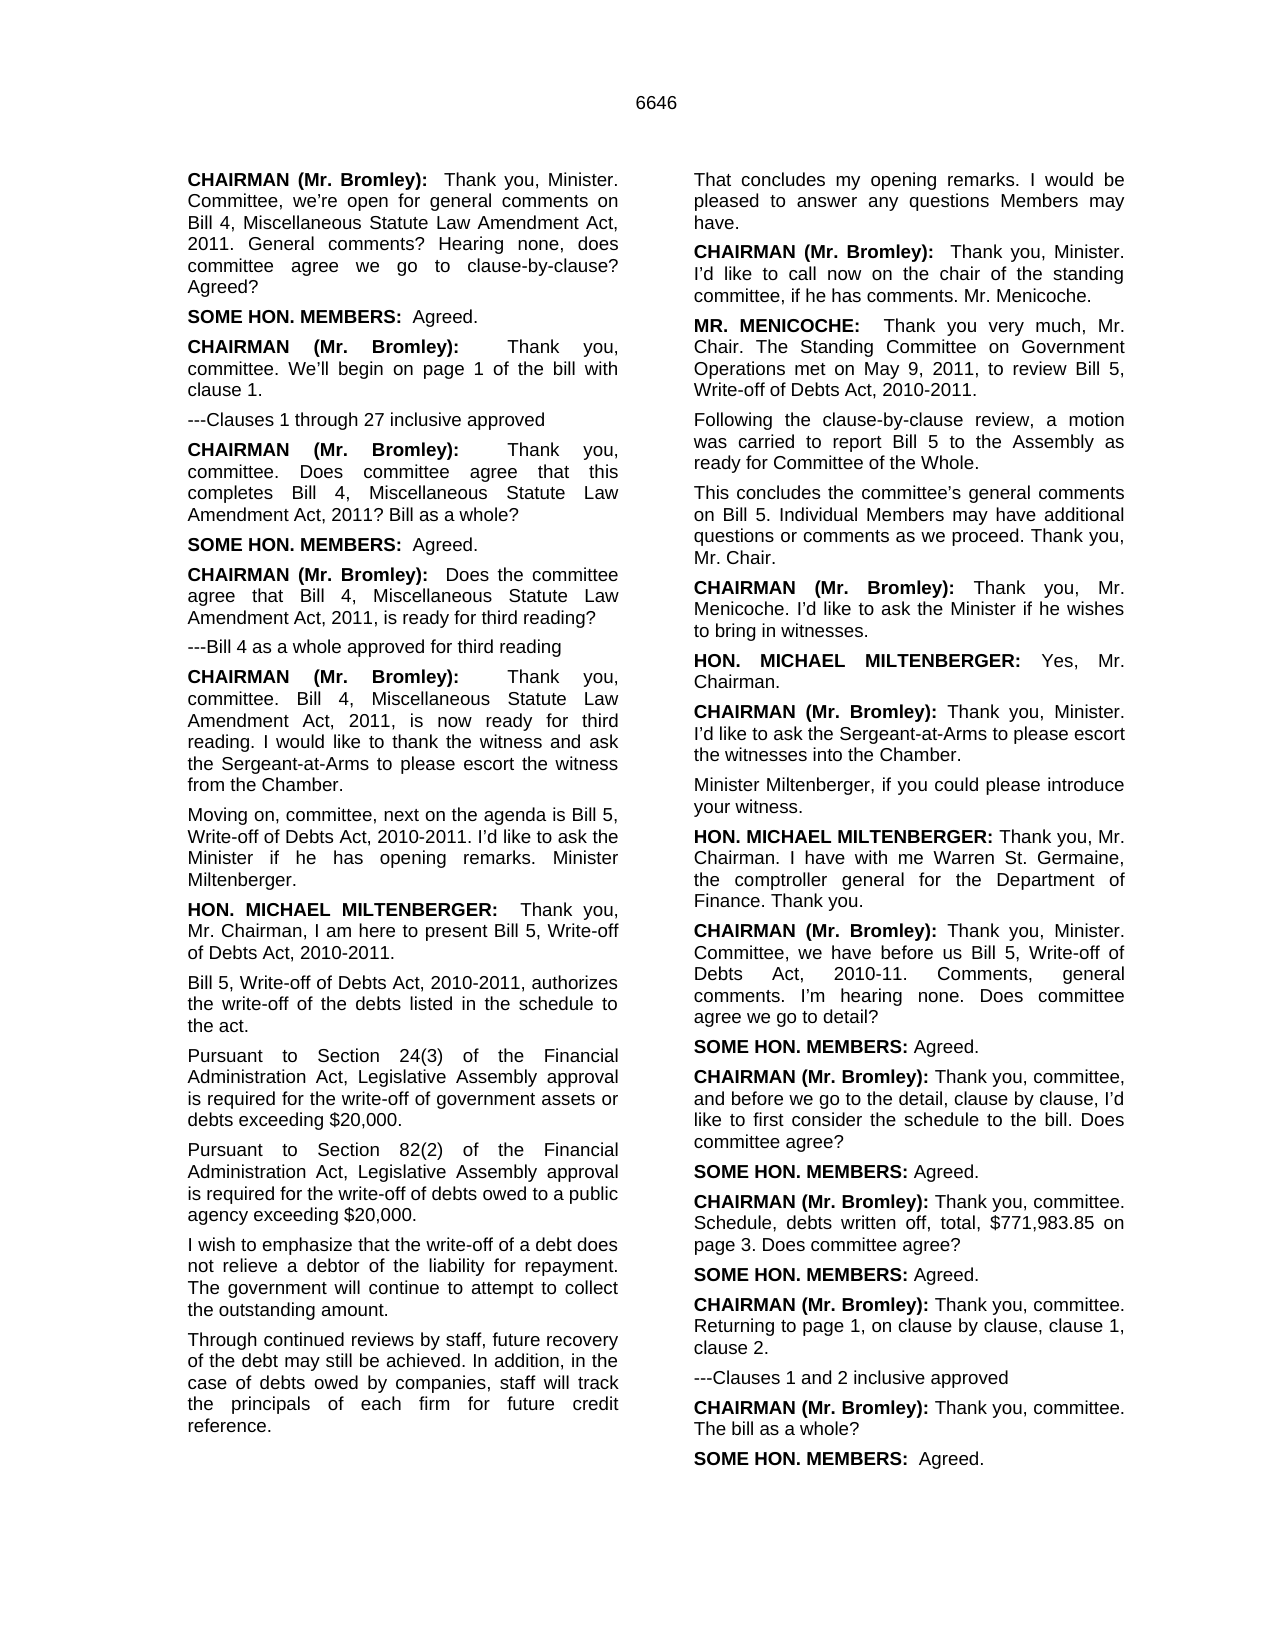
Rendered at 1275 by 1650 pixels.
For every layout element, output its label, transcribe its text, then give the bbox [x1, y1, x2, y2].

text ---Clauses 1 and 2 inclusive approved [694, 1367, 1125, 1388]
text Through continued reviews by staff, future recovery of the debt may still be achieved. In addition, in the case of debts owed by companies, staff will track the principals of each firm for future credit reference. [187, 1328, 619, 1436]
text CHAIRMAN (Mr. Bromley): Thank you, committee. The bill as a whole? [694, 1396, 1125, 1439]
text SOME HON. MEMBERS: Agreed. [694, 1036, 1125, 1058]
text HON. MICHAEL MILTENBERGER: Thank you, Mr. Chairman, I am here to present Bill 5, Write-off of Debts Act, 2010-2011. [187, 898, 619, 963]
text Pursuant to Section 82(2) of the Financial Administration Act, Legislative Assembly approval is required for the write-off of debts owed to a public agency exceeding $20,000. [187, 1139, 619, 1225]
text SOME HON. MEMBERS: Agreed. [187, 306, 619, 328]
text CHAIRMAN (Mr. Bromley): Thank you, Minister. I’d like to ask the Sergeant-at-Arms to please escort the witnesses into the Chamber. [694, 701, 1125, 766]
text CHAIRMAN (Mr. Bromley): Thank you, committee. Bill 4, Miscellaneous Statute Law Amendment Act, 2011, is now ready for third reading. I would like to thank the witness and ask the Sergeant-at-Arms to please escort the witness from the Chamber. [187, 666, 619, 796]
text That concludes my opening remarks. I would be pleased to answer any questions Members may have. [694, 168, 1125, 233]
text SOME HON. MEMBERS: Agreed. [694, 1448, 1125, 1469]
text Following the clause-by-clause review, a motion was carried to report Bill 5 to the Assembly as ready for Committee of the Whole. [694, 409, 1125, 474]
text CHAIRMAN (Mr. Bromley): Thank you, Minister. I’d like to call now on the chair of the standing committee, if he has comments. Mr. Menicoche. [694, 241, 1125, 306]
text CHAIRMAN (Mr. Bromley): Thank you, Minister. Committee, we’re open for general comments on Bill 4, Miscellaneous Statute Law Amendment Act, 2011. General comments? Hearing none, does committee agree we go to clause-by-clause? Agreed? [187, 168, 619, 298]
text CHAIRMAN (Mr. Bromley): Does the committee agree that Bill 4, Miscellaneous Statute Law Amendment Act, 2011, is ready for third reading? [187, 563, 619, 628]
text HON. MICHAEL MILTENBERGER: Thank you, Mr. Chairman. I have with me Warren St. Germaine, the comptroller general for the Department of Finance. Thank you. [694, 826, 1125, 912]
text CHAIRMAN (Mr. Bromley): Thank you, Minister. Committee, we have before us Bill 5, Write-off of Debts Act, 2010-11. Comments, general comments. I’m hearing none. Does committee agree we go to detail? [694, 920, 1125, 1028]
text CHAIRMAN (Mr. Bromley): Thank you, committee. Does committee agree that this completes Bill 4, Miscellaneous Statute Law Amendment Act, 2011? Bill as a whole? [187, 439, 619, 525]
text HON. MICHAEL MILTENBERGER: Yes, Mr. Chairman. [694, 649, 1125, 693]
text Moving on, committee, next on the agenda is Bill 5, Write-off of Debts Act, 2010-2011. I’d like to ask the Minister if he has opening remarks. Minister Miltenberger. [187, 804, 619, 890]
text ---Bill 4 as a whole approved for third reading [187, 636, 619, 658]
text SOME HON. MEMBERS: Agreed. [694, 1161, 1125, 1182]
text CHAIRMAN (Mr. Bromley): Thank you, committee. Returning to page 1, on clause by clause, clause 1, clause 2. [694, 1293, 1125, 1358]
text CHAIRMAN (Mr. Bromley): Thank you, committee. Schedule, debts written off, total, $771,983.85 on page 3. Does committee agree? [694, 1191, 1125, 1255]
text ---Clauses 1 through 27 inclusive approved [187, 409, 619, 431]
text SOME HON. MEMBERS: Agreed. [694, 1264, 1125, 1285]
text CHAIRMAN (Mr. Bromley): Thank you, Mr. Menicoche. I’d like to ask the Minister if he wishes to bring in witnesses. [694, 577, 1125, 641]
text SOME HON. MEMBERS: Agreed. [187, 533, 619, 555]
text This concludes the committee’s general comments on Bill 5. Individual Members may have additional questions or comments as we proceed. Thank you, Mr. Chair. [694, 482, 1125, 568]
text MR. MENICOCHE: Thank you very much, Mr. Chair. The Standing Committee on Government Operations met on May 9, 2011, to review Bill 5, Write-off of Debts Act, 2010-2011. [694, 314, 1125, 401]
text Bill 5, Write-off of Debts Act, 2010-2011, authorizes the write-off of the debts listed in the schedule to the act. [187, 972, 619, 1036]
text I wish to emphasize that the write-off of a debt does not relieve a debtor of the liability for repayment. The government will continue to attempt to collect the outstanding amount. [187, 1234, 619, 1320]
text Pursuant to Section 24(3) of the Financial Administration Act, Legislative Assembly approval is required for the write-off of government assets or debts exceeding $20,000. [187, 1044, 619, 1131]
text Minister Miltenberger, if you could please introduce your witness. [694, 774, 1125, 817]
text CHAIRMAN (Mr. Bromley): Thank you, committee, and before we go to the detail, clause by clause, I’d like to first consider the schedule to the bill. Does committee agree? [694, 1066, 1125, 1152]
text CHAIRMAN (Mr. Bromley): Thank you, committee. We’ll begin on page 1 of the bill with clause 1. [187, 336, 619, 401]
